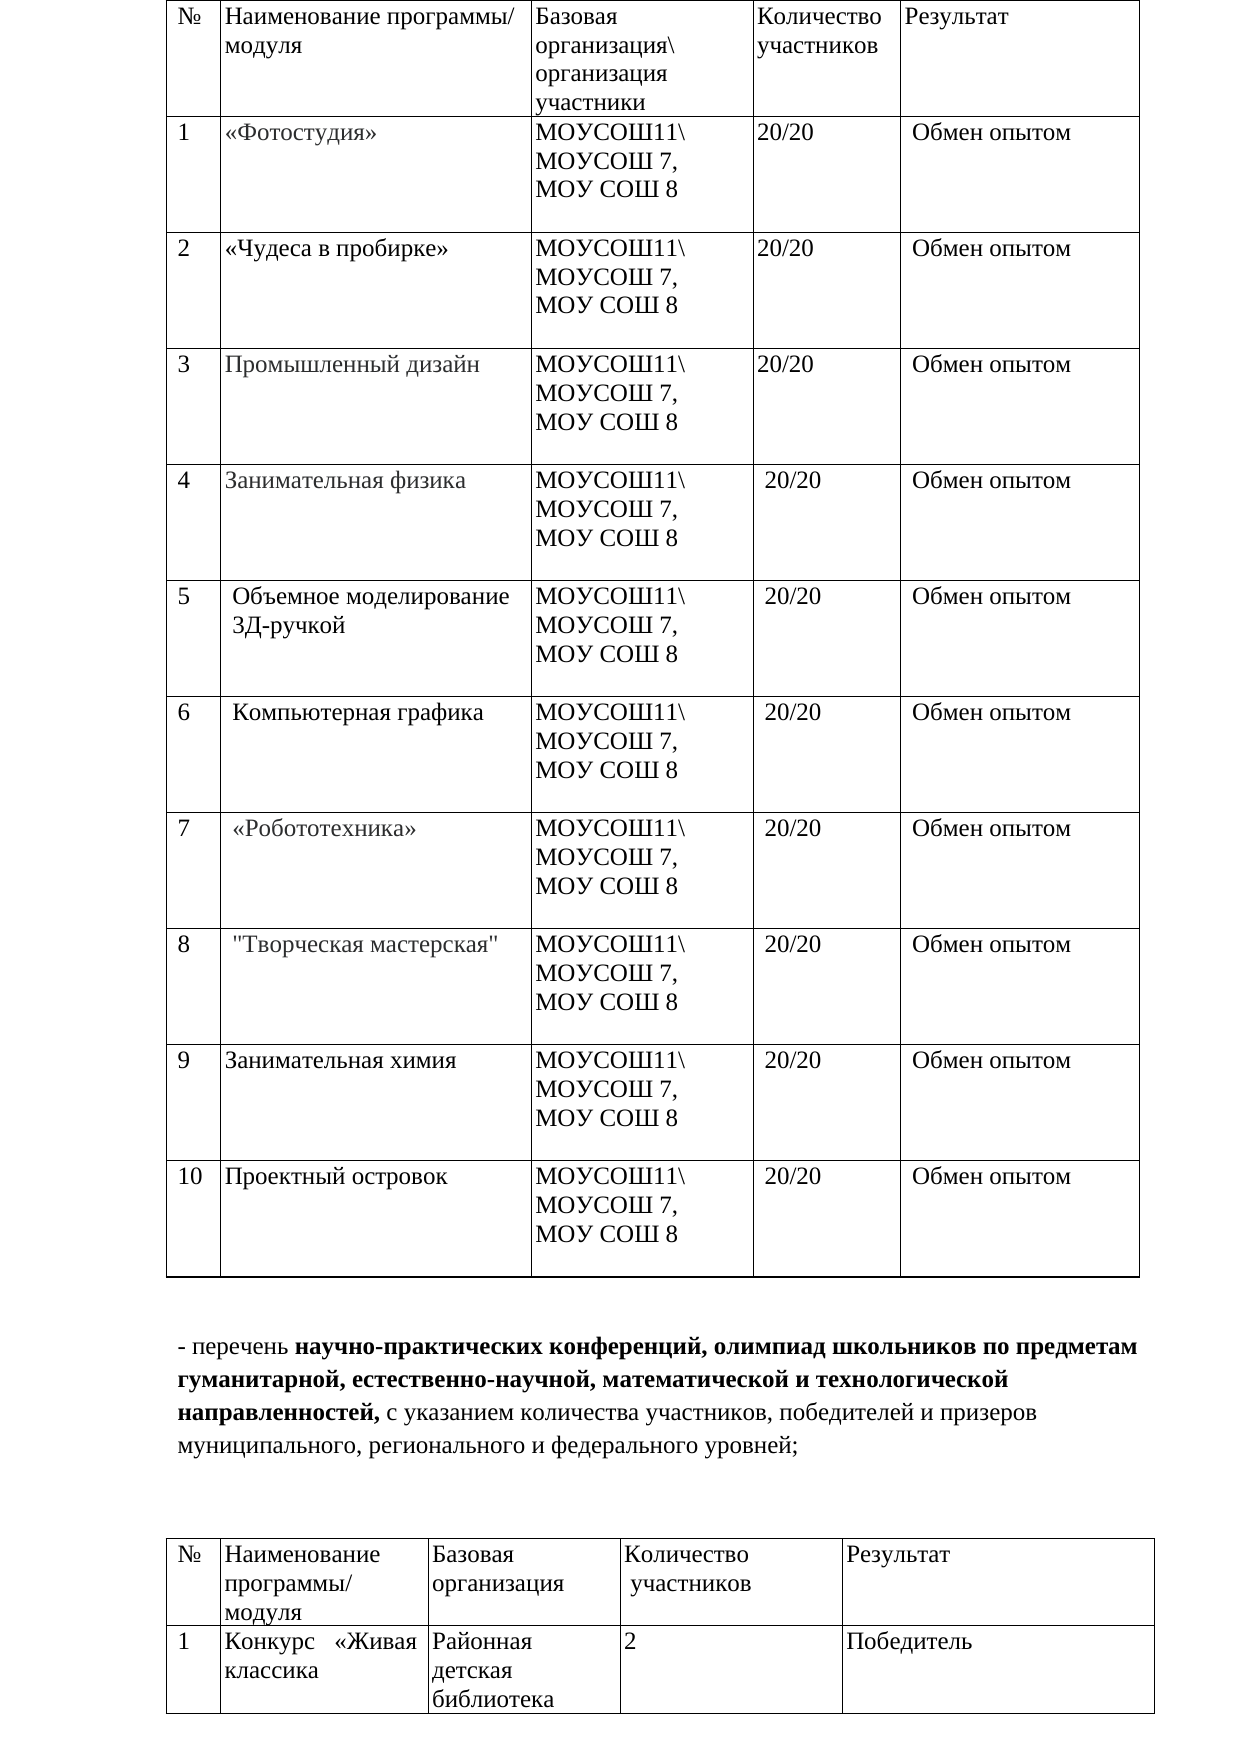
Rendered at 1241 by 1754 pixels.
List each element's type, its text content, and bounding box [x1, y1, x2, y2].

table_cell Занимательная физика [221, 465, 531, 580]
table_cell Обмен опытом [901, 581, 1139, 696]
table_cell 2 [167, 233, 220, 348]
table_header Количество участников [621, 1539, 842, 1625]
table_cell Конкурс «Живая классика [221, 1626, 428, 1713]
table_cell Обмен опытом [901, 1161, 1139, 1276]
table_cell "Творческая мастерская" [221, 929, 531, 1044]
table_cell Обмен опытом [901, 349, 1139, 464]
table_header Наименование программы/ модуля [221, 1, 531, 116]
table_cell Обмен опытом [901, 697, 1139, 812]
table_cell МОУСОШ11\ МОУСОШ 7, МОУ СОШ 8 [532, 349, 753, 464]
table_cell МОУСОШ11\ МОУСОШ 7, МОУ СОШ 8 [532, 465, 753, 580]
table_cell МОУСОШ11\ МОУСОШ 7, МОУ СОШ 8 [532, 117, 753, 232]
table_cell МОУСОШ11\ МОУСОШ 7, МОУ СОШ 8 [532, 1045, 753, 1160]
table_header Наименование программы/ модуля [221, 1539, 428, 1625]
table_cell 20/20 [754, 465, 900, 580]
table_cell 20/20 [754, 1045, 900, 1160]
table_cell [429, 1626, 620, 1713]
table_cell 20/20 [754, 697, 900, 812]
table_cell МОУСОШ11\ МОУСОШ 7, МОУ СОШ 8 [532, 1161, 753, 1276]
table_cell 20/20 [754, 233, 900, 348]
table_cell 20/20 [754, 929, 900, 1044]
table_cell МОУСОШ11\ МОУСОШ 7, МОУ СОШ 8 [532, 233, 753, 348]
table_cell 2 [621, 1626, 842, 1713]
table_cell Победитель [843, 1626, 1154, 1713]
table_cell МОУСОШ11\ МОУСОШ 7, МОУ СОШ 8 [532, 813, 753, 928]
table_header № [167, 1, 220, 116]
table_cell «Фотостудия» [221, 117, 531, 232]
table_cell 8 [167, 929, 220, 1044]
table_cell Проектный островок [221, 1161, 531, 1276]
table_header № [167, 1539, 220, 1625]
table_cell 20/20 [754, 581, 900, 696]
table_cell 20/20 [754, 813, 900, 928]
table_header Результат [901, 1, 1139, 116]
table_cell МОУСОШ11\ МОУСОШ 7, МОУ СОШ 8 [532, 581, 753, 696]
table_cell Компьютерная графика [221, 697, 531, 812]
table_cell Обмен опытом [901, 233, 1139, 348]
table_cell Обмен опытом [901, 813, 1139, 928]
table_cell 6 [167, 697, 220, 812]
table_cell МОУСОШ11\ МОУСОШ 7, МОУ СОШ 8 [532, 697, 753, 812]
table_header Результат [843, 1539, 1154, 1625]
table_cell 1 [167, 1626, 220, 1713]
table_cell Занимательная химия [221, 1045, 531, 1160]
table_cell Объемное моделирование 3Д-ручкой [221, 581, 531, 696]
table_cell Промышленный дизайн [221, 349, 531, 464]
table_cell 7 [167, 813, 220, 928]
table_cell 10 [167, 1161, 220, 1276]
table_cell 20/20 [754, 349, 900, 464]
table_header Базовая организация\ организация участники [532, 1, 753, 116]
table_cell Обмен опытом [901, 1045, 1139, 1160]
table_cell Обмен опытом [901, 117, 1139, 232]
table_header Базовая организация [429, 1539, 620, 1625]
table_cell 9 [167, 1045, 220, 1160]
table_cell «Робототехника» [221, 813, 531, 928]
table_cell 4 [167, 465, 220, 580]
table_cell 20/20 [754, 1161, 900, 1276]
text - перечень научно-практических конференций, олимпиад школьников по предметам гуманитарной, естественно-научной, математической и технологической направленностей, с указанием количества участников, победителей и призеров муниципального, регионального и федерального уровней; [177, 1331, 1152, 1459]
table_header Количество участников [754, 1, 900, 116]
table_cell МОУСОШ11\ МОУСОШ 7, МОУ СОШ 8 [532, 929, 753, 1044]
table_cell Обмен опытом [901, 929, 1139, 1044]
table_cell Обмен опытом [901, 465, 1139, 580]
table_cell 5 [167, 581, 220, 696]
table_cell 3 [167, 349, 220, 464]
table_cell 1 [167, 117, 220, 232]
table_cell 20/20 [754, 117, 900, 232]
table_cell «Чудеса в пробирке» [221, 233, 531, 348]
